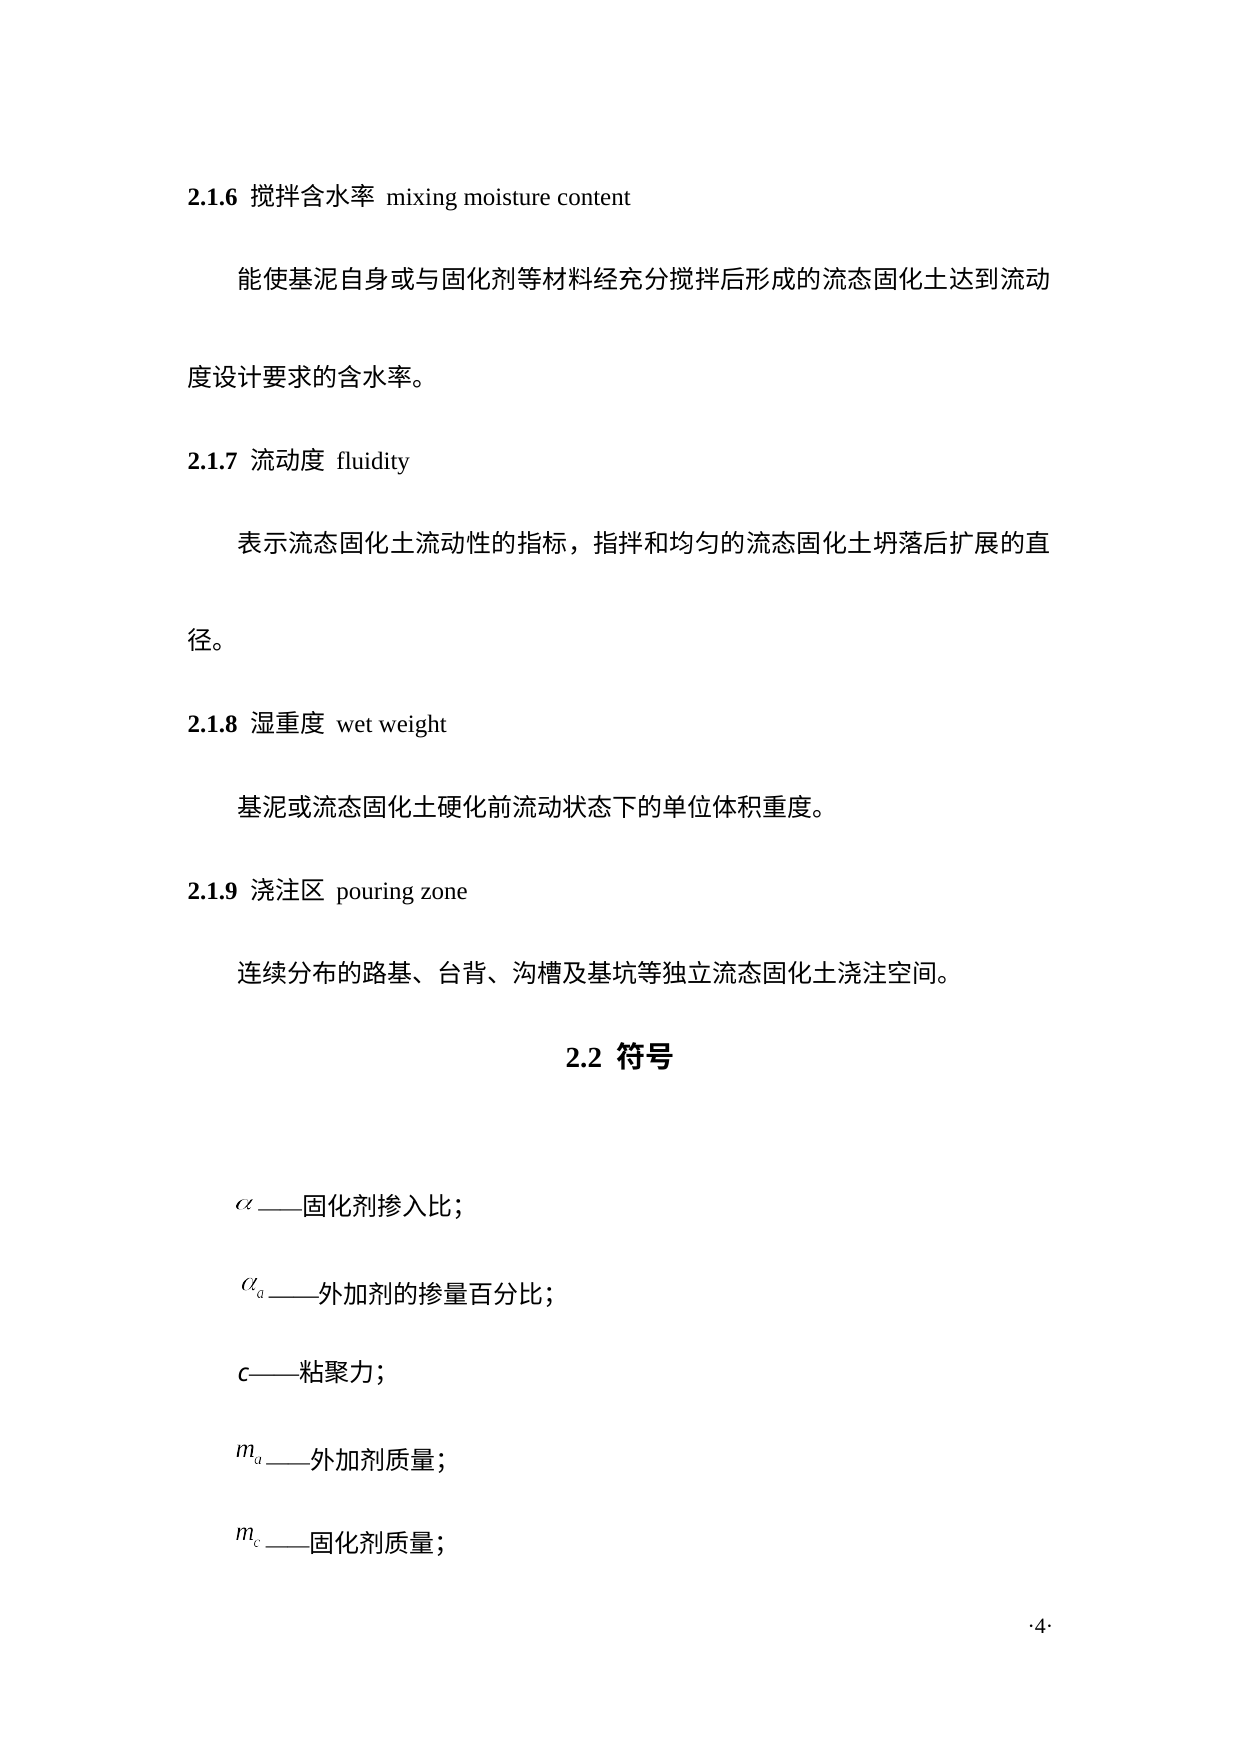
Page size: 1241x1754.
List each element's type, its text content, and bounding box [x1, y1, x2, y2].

text ——固化剂掺入比； [187, 1172, 1053, 1237]
text c——粘聚力； [187, 1338, 1053, 1403]
text ——外加剂的掺量百分比； [187, 1255, 1053, 1320]
text ——固化剂质量； [187, 1504, 1053, 1569]
text 表示流态固化土流动性的指标，指拌和均匀的流态固化土坍落后扩展的直径。 [187, 509, 1053, 671]
text ——外加剂质量； [187, 1421, 1053, 1486]
text 连续分布的路基、台背、沟槽及基坑等独立流态固化土浇注空间。 [187, 939, 1053, 1004]
subtitle 浇注区 pouring zone [187, 856, 1053, 921]
text 能使基泥自身或与固化剂等材料经充分搅拌后形成的流态固化土达到流动度设计要求的含水率。 [187, 245, 1053, 408]
subtitle 湿重度 wet weight [187, 689, 1053, 754]
subtitle 流动度 fluidity [187, 426, 1053, 491]
subtitle 搅拌含水率 mixing moisture content [187, 162, 1053, 227]
text 基泥或流态固化土硬化前流动状态下的单位体积重度。 [187, 773, 1053, 838]
subtitle 符号 [187, 1022, 1053, 1087]
